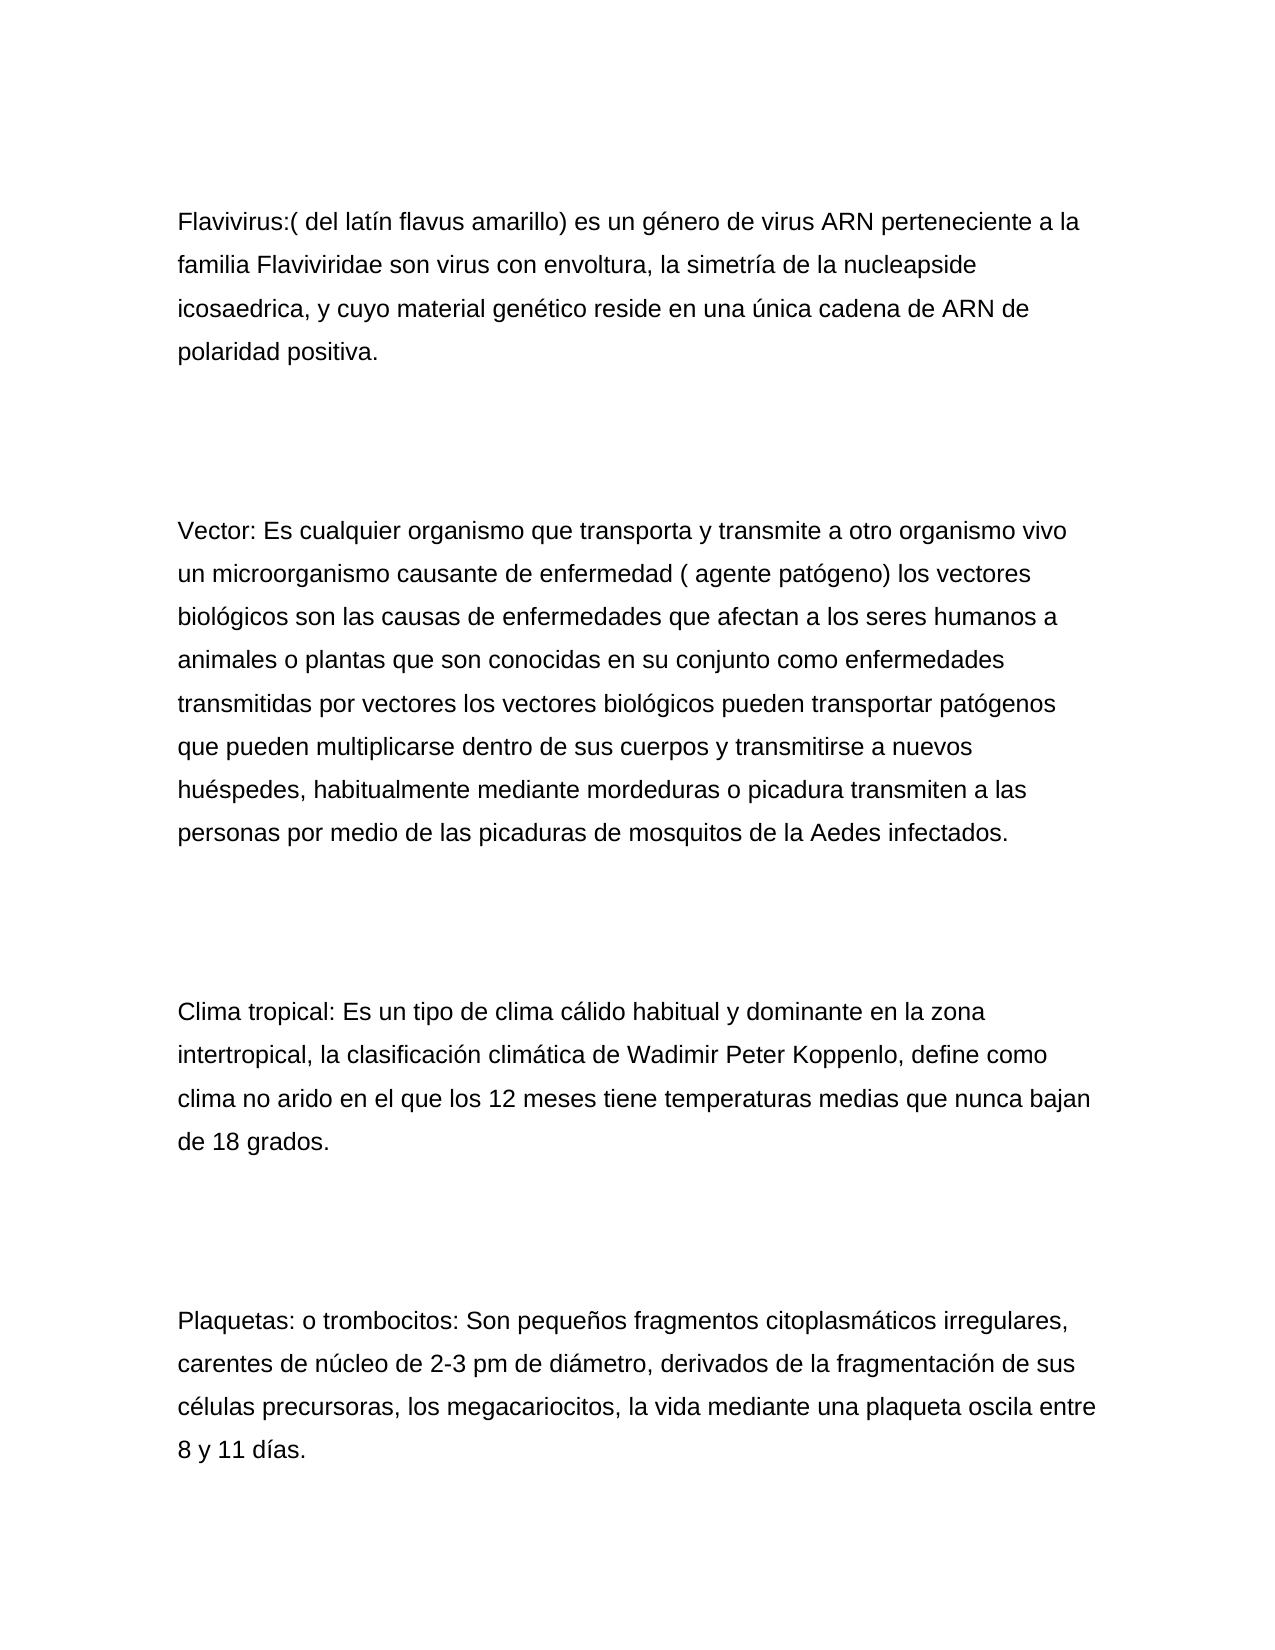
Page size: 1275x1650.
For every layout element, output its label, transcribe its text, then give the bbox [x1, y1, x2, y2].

text Clima tropical: Es un tipo de clima cálido habitual y dominante en la zona intertropical, la clasificación climática de Wadimir Peter Koppenlo, define como clima no arido en el que los 12 meses tiene temperaturas medias que nunca bajan de 18 grados. [177, 997, 1098, 1156]
text Vector: Es cualquier organismo que transporta y transmite a otro organismo vivo un microorganismo causante de enfermedad ( agente patógeno) los vectores biológicos son las causas de enfermedades que afectan a los seres humanos a animales o plantas que son conocidas en su conjunto como enfermedades transmitidas por vectores los vectores biológicos pueden transportar patógenos que pueden multiplicarse dentro de sus cuerpos y transmitirse a nuevos huéspedes, habitualmente mediante mordeduras o picadura transmiten a las personas por medio de las picaduras de mosquitos de la Aedes infectados. [177, 516, 1098, 847]
text Plaquetas: o trombocitos: Son pequeños fragmentos citoplasmáticos irregulares, carentes de núcleo de 2-3 pm de diámetro, derivados de la fragmentación de sus células precursoras, los megacariocitos, la vida mediante una plaqueta oscila entre 8 y 11 días. [177, 1306, 1098, 1464]
text Flavivirus:( del latín flavus amarillo) es un género de virus ARN perteneciente a la familia Flaviviridae son virus con envoltura, la simetría de la nucleapside icosaedrica, y cuyo material genético reside en una única cadena de ARN de polaridad positiva. [177, 207, 1098, 366]
